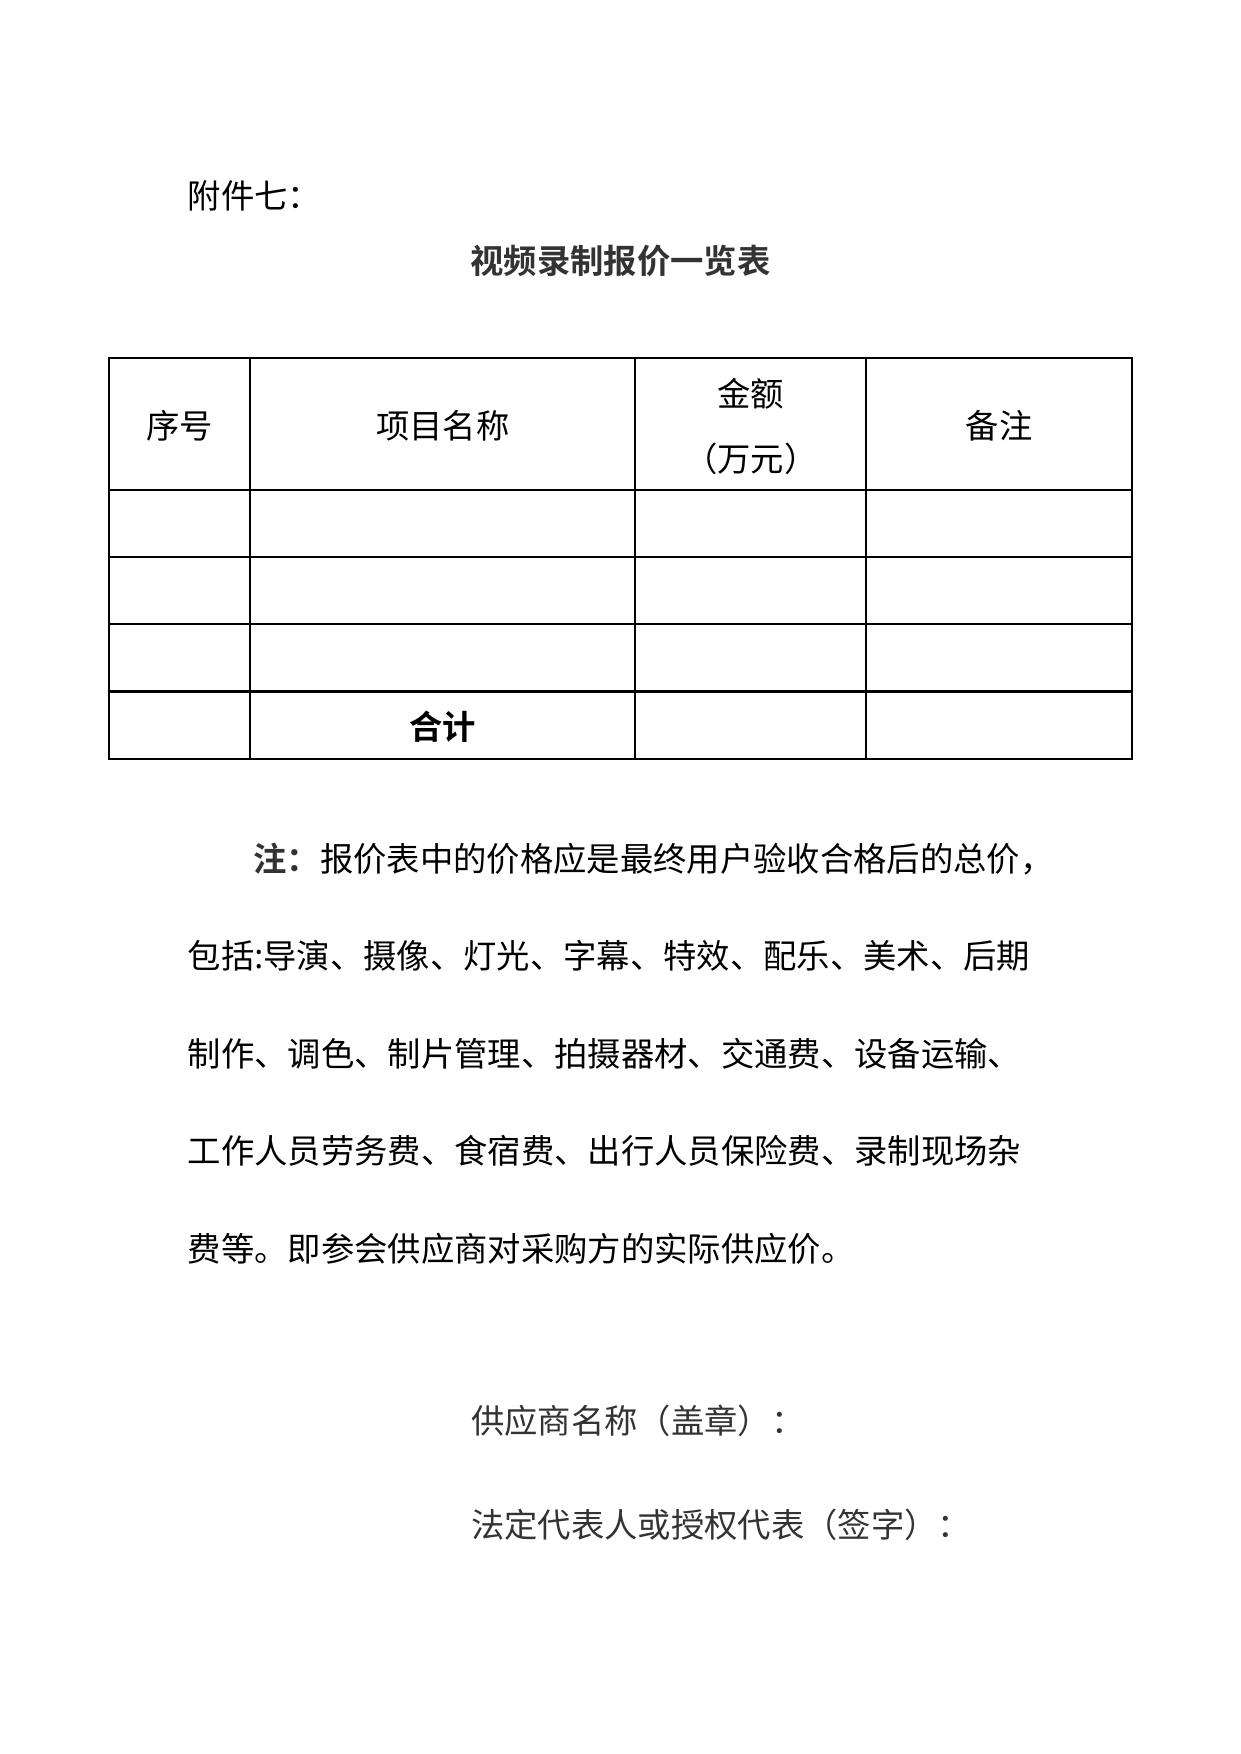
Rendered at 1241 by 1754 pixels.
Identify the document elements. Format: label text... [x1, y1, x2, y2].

table_cell [251, 558, 634, 623]
table_header 序号 [110, 359, 249, 489]
table_cell [110, 693, 249, 757]
table_cell [251, 625, 634, 690]
text 注：报价表中的价格应是最终用户验收合格后的总价，包括:导演、摄像、灯光、字幕、特效、配乐、美术、后期制作、调色、制片管理、拍摄器材、交通费、设备运输、工作人员劳务费、食宿费、出行人员保险费、录制现场杂费等。即参会供应商对采购方的实际供应价。 [187, 824, 1053, 1279]
table_cell [636, 558, 865, 623]
table_cell [867, 491, 1131, 556]
table_header 金额 （万元） [636, 359, 865, 489]
table_header 项目名称 [251, 359, 634, 489]
table_cell [867, 625, 1131, 690]
table_cell 合计 [251, 693, 634, 757]
table_header 备注 [867, 359, 1131, 489]
text 供应商名称（盖章）： [187, 1387, 1053, 1452]
table_cell [251, 491, 634, 556]
text 附件七： [187, 162, 978, 227]
table_cell [636, 693, 865, 757]
table_cell [636, 625, 865, 690]
table_cell [110, 491, 249, 556]
table_cell [110, 625, 249, 690]
table_cell [636, 491, 865, 556]
table_cell [867, 558, 1131, 623]
table_cell [110, 558, 249, 623]
text 视频录制报价一览表 [187, 227, 1053, 292]
text 法定代表人或授权代表（签字）： [187, 1490, 1053, 1555]
table_cell [867, 693, 1131, 757]
